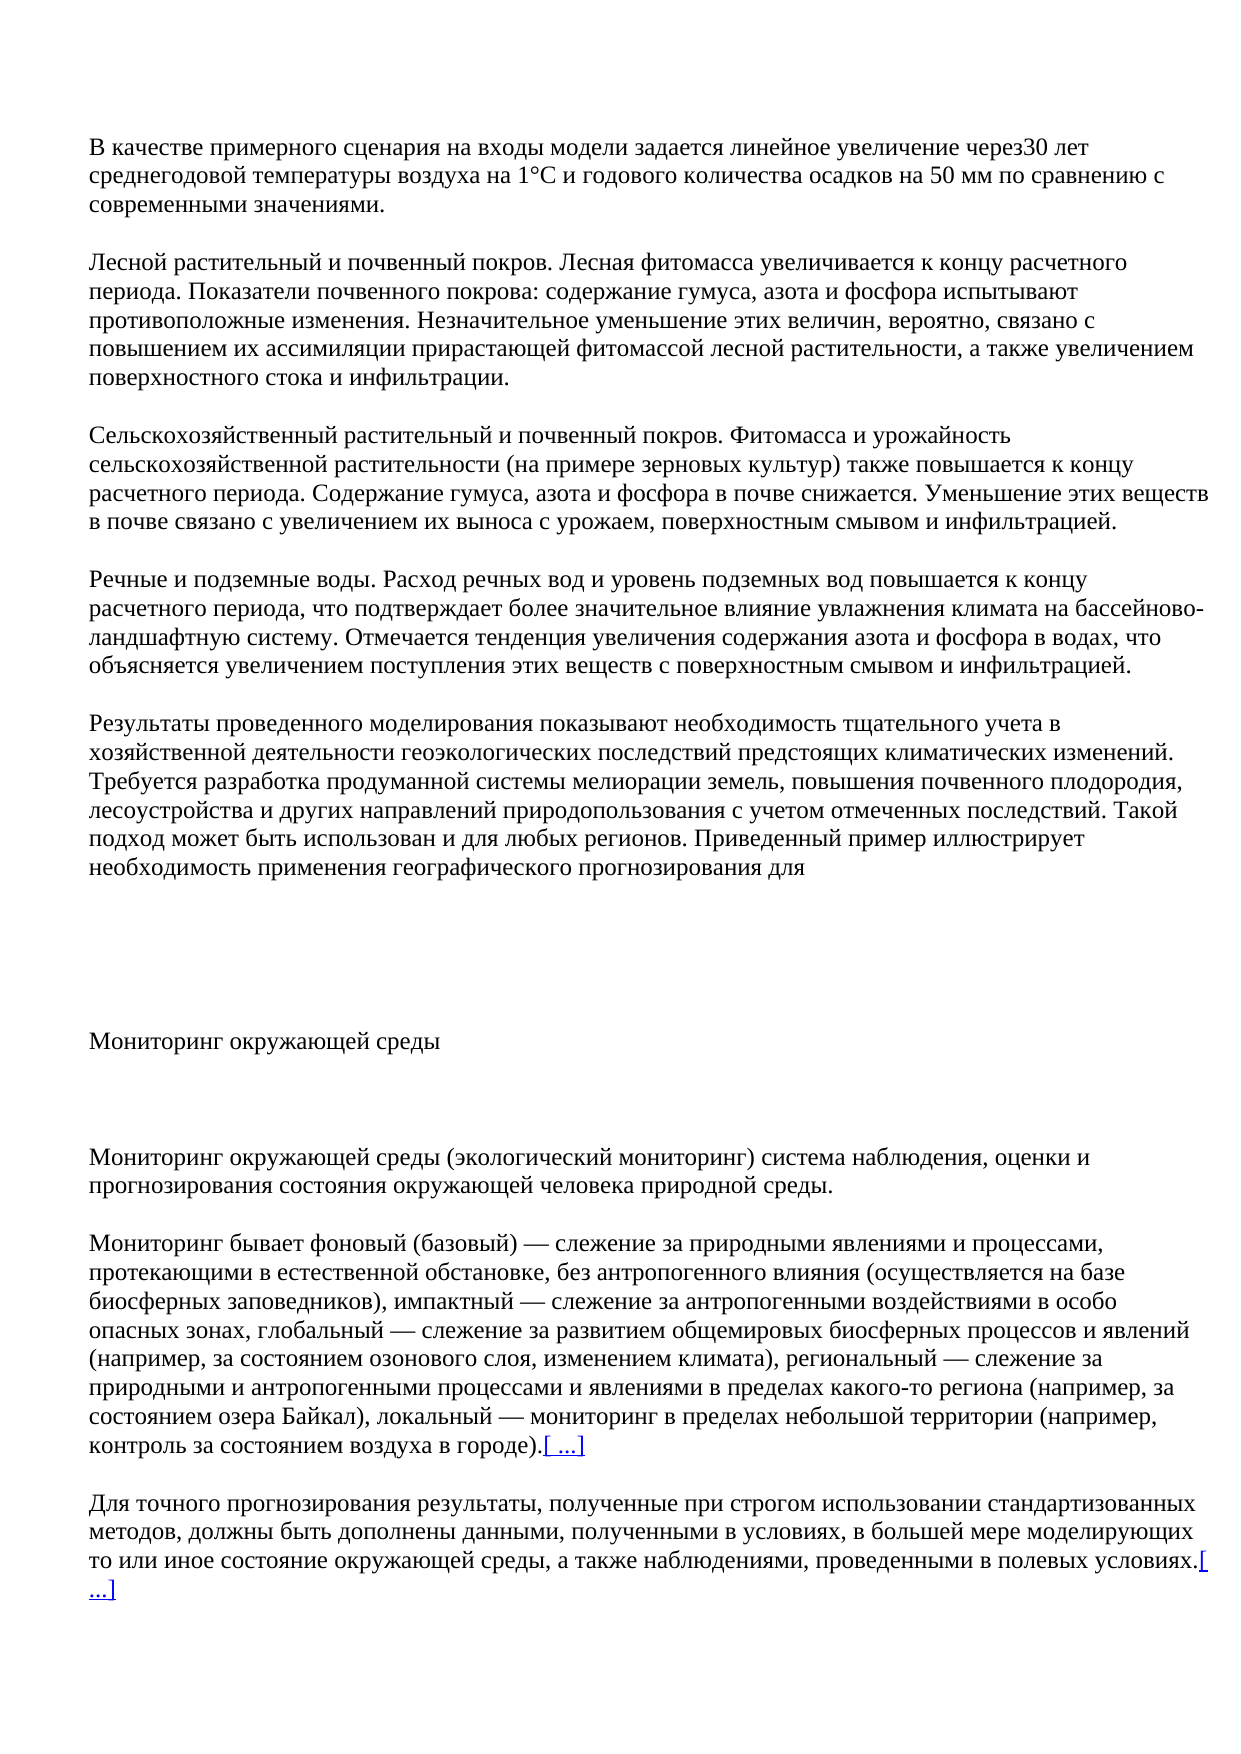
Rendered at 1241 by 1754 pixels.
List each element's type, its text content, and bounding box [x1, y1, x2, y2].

text Мониторинг окружающей среды (экологический мониторинг) система наблюдения, оценки и прогнозирования состояния окружающей человека природной среды. [89, 1142, 1211, 1199]
text Результаты проведенного моделирования показывают необходимость тщательного учета в хозяйственной деятельности геоэкологических последствий предстоящих климатических изменений. Требуется разработка продуманной системы мелиорации земель, повышения почвенного плодородия, лесоустройства и других направлений природопользования с учетом отмеченных последствий. Такой подход может быть использован и для любых регионов. Приведенный пример иллюстрирует необходимость применения географического прогнозирования для [89, 708, 1211, 881]
text Для точного прогнозирования результаты, полученные при строгом использовании стандартизованных методов, должны быть дополнены данными, полученными в условиях, в большей мере моделирующих то или иное состояние окружающей среды, а также наблюдениями, проведенными в полевых условиях.[ ...] [89, 1488, 1211, 1603]
text Речные и подземные воды. Расход речных вод и уровень подземных вод повышается к концу расчетного периода, что подтверждает более значительное влияние увлажнения климата на бассейново-ландшафтную систему. Отмечается тенденция увеличения содержания азота и фосфора в водах, что объясняется увеличением поступления этих веществ с поверхностным смывом и инфильтрацией. [89, 564, 1211, 679]
text Лесной растительный и почвенный покров. Лесная фитомасса увеличивается к концу расчетного периода. Показатели почвенного покрова: содержание гумуса, азота и фосфора испытывают противоположные изменения. Незначительное уменьшение этих величин, вероятно, связано с повышением их ассимиляции прирастающей фитомассой лесной растительности, а также увеличением поверхностного стока и инфильтрации. [89, 247, 1211, 391]
text В качестве примерного сценария на входы модели задается линейное увеличение через30 лет среднегодовой температуры воздуха на 1°С и годового количества осадков на 50 мм по сравнению с современными значениями. [89, 132, 1211, 218]
text Мониторинг окружающей среды [89, 1026, 1211, 1055]
text Сельскохозяйственный растительный и почвенный покров. Фитомасса и урожайность сельскохозяйственной растительности (на примере зерновых культур) также повышается к концу расчетного периода. Содержание гумуса, азота и фосфора в почве снижается. Уменьшение этих веществ в почве связано с увеличением их выноса с урожаем, поверхностным смывом и инфильтрацией. [89, 420, 1211, 535]
text Мониторинг бывает фоновый (базовый) — слежение за природными явлениями и процессами, протекающими в естественной обстановке, без антропогенного влияния (осуществляется на базе биосферных заповедников), импактный — слежение за антропогенными воздействиями в особо опасных зонах, глобальный — слежение за развитием общемировых биосферных процессов и явлений (например, за состоянием озонового слоя, изменением климата), региональный — слежение за природными и антропогенными процессами и явлениями в пределах какого-то региона (например, за состоянием озера Байкал), локальный — мониторинг в пределах небольшой территории (например, контроль за состоянием воздуха в городе).[ ...] [89, 1228, 1211, 1458]
